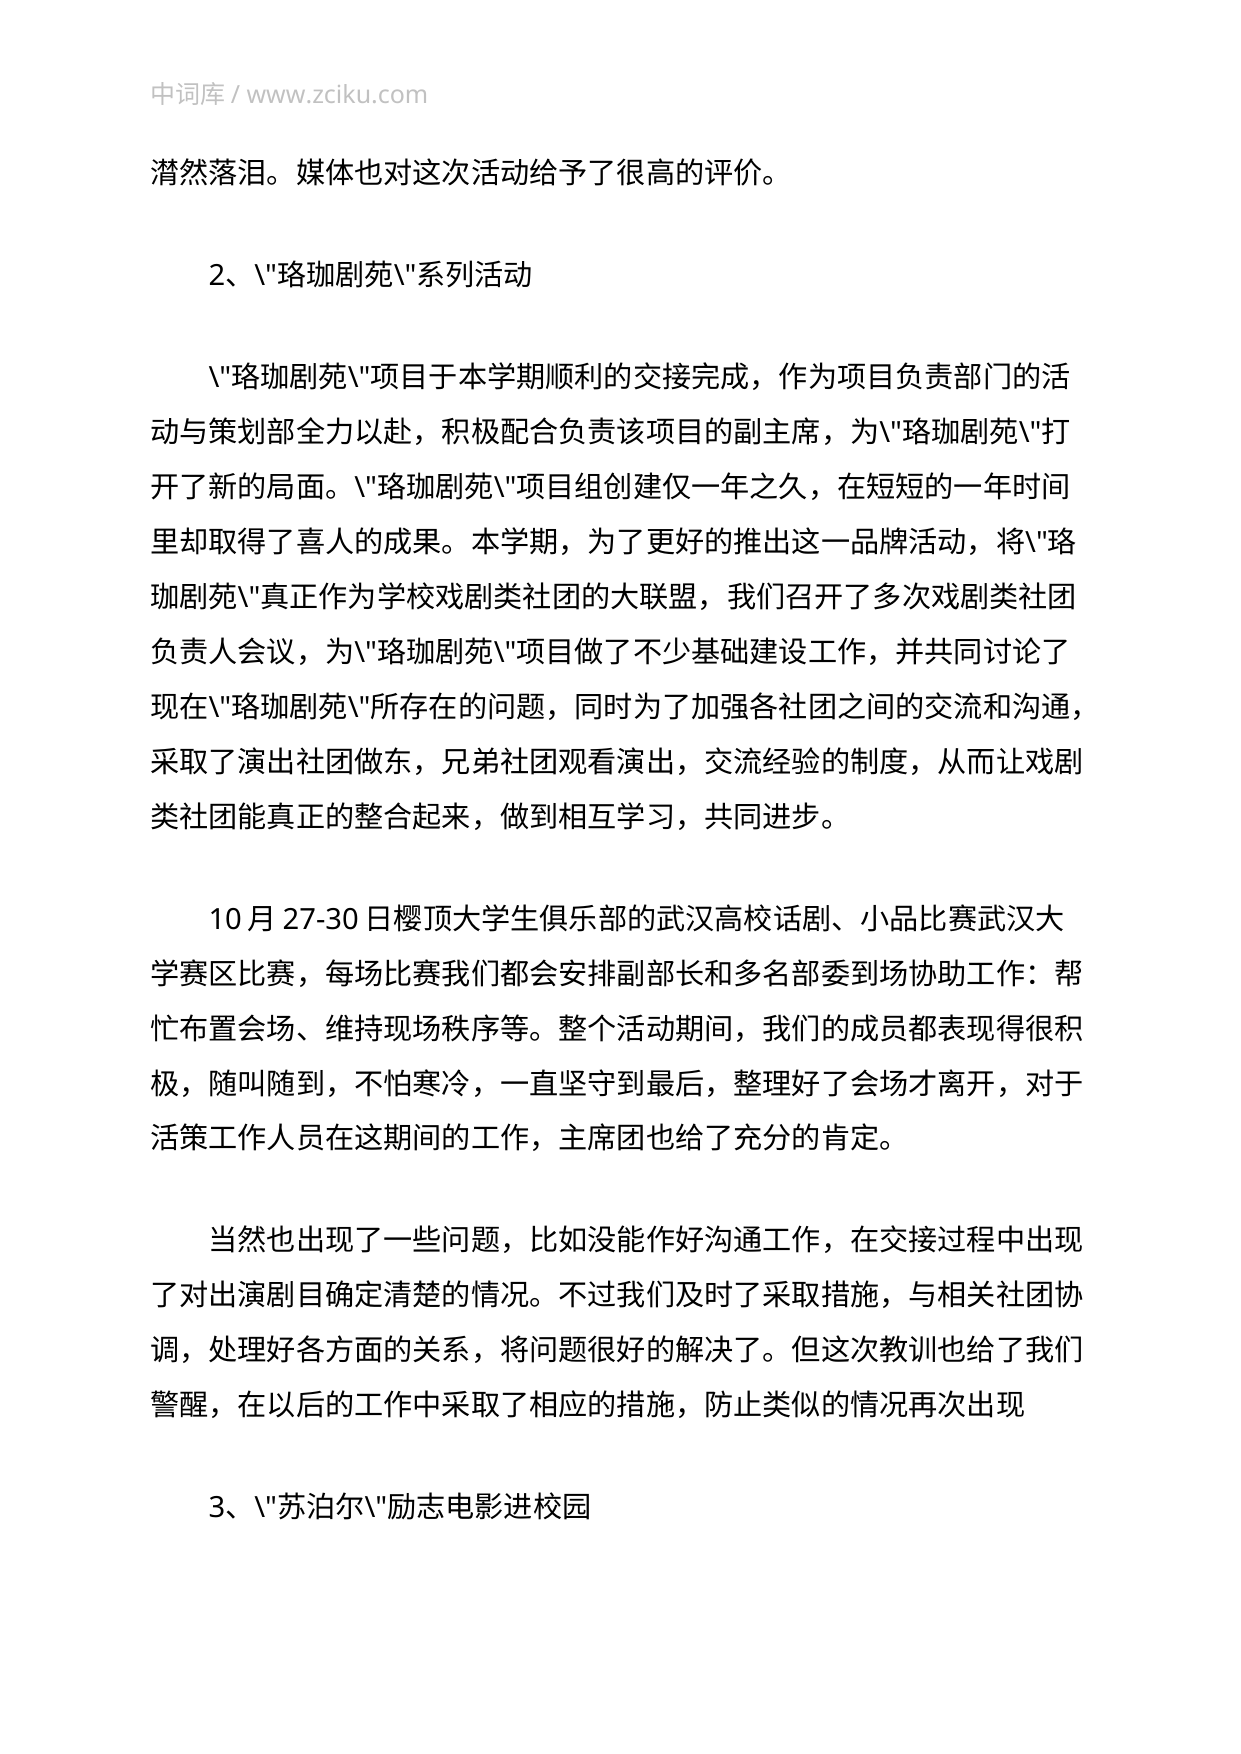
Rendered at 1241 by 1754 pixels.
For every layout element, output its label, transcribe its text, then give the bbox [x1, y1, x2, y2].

text 3、\"苏泊尔\"励志电影进校园 [150, 1483, 1090, 1526]
text 2、\"珞珈剧苑\"系列活动 [150, 252, 1090, 294]
text \"珞珈剧苑\"项目于本学期顺利的交接完成，作为项目负责部门的活动与策划部全力以赴，积极配合负责该项目的副主席，为\"珞珈剧苑\"打开了新的局面。\"珞珈剧苑\"项目组创建仅一年之久，在短短的一年时间里却取得了喜人的成果。本学期，为了更好的推出这一品牌活动，将\"珞珈剧苑\"真正作为学校戏剧类社团的大联盟，我们召开了多次戏剧类社团负责人会议，为\"珞珈剧苑\"项目做了不少基础建设工作，并共同讨论了现在\"珞珈剧苑\"所存在的问题，同时为了加强各社团之间的交流和沟通，采取了演出社团做东，兄弟社团观看演出，交流经验的制度，从而让戏剧类社团能真正的整合起来，做到相互学习，共同进步。 [150, 354, 1090, 836]
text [150, 150, 1090, 192]
text 当然也出现了一些问题，比如没能作好沟通工作，在交接过程中出现了对出演剧目确定清楚的情况。不过我们及时了采取措施，与相关社团协调，处理好各方面的关系，将问题很好的解决了。但这次教训也给了我们警醒，在以后的工作中采取了相应的措施，防止类似的情况再次出现 [150, 1217, 1090, 1424]
text 10月27-30日樱顶大学生俱乐部的武汉高校话剧、小品比赛武汉大学赛区比赛，每场比赛我们都会安排副部长和多名部委到场协助工作：帮忙布置会场、维持现场秩序等。整个活动期间，我们的成员都表现得很积极，随叫随到，不怕寒冷，一直坚守到最后，整理好了会场才离开，对于活策工作人员在这期间的工作，主席团也给了充分的肯定。 [150, 895, 1090, 1157]
